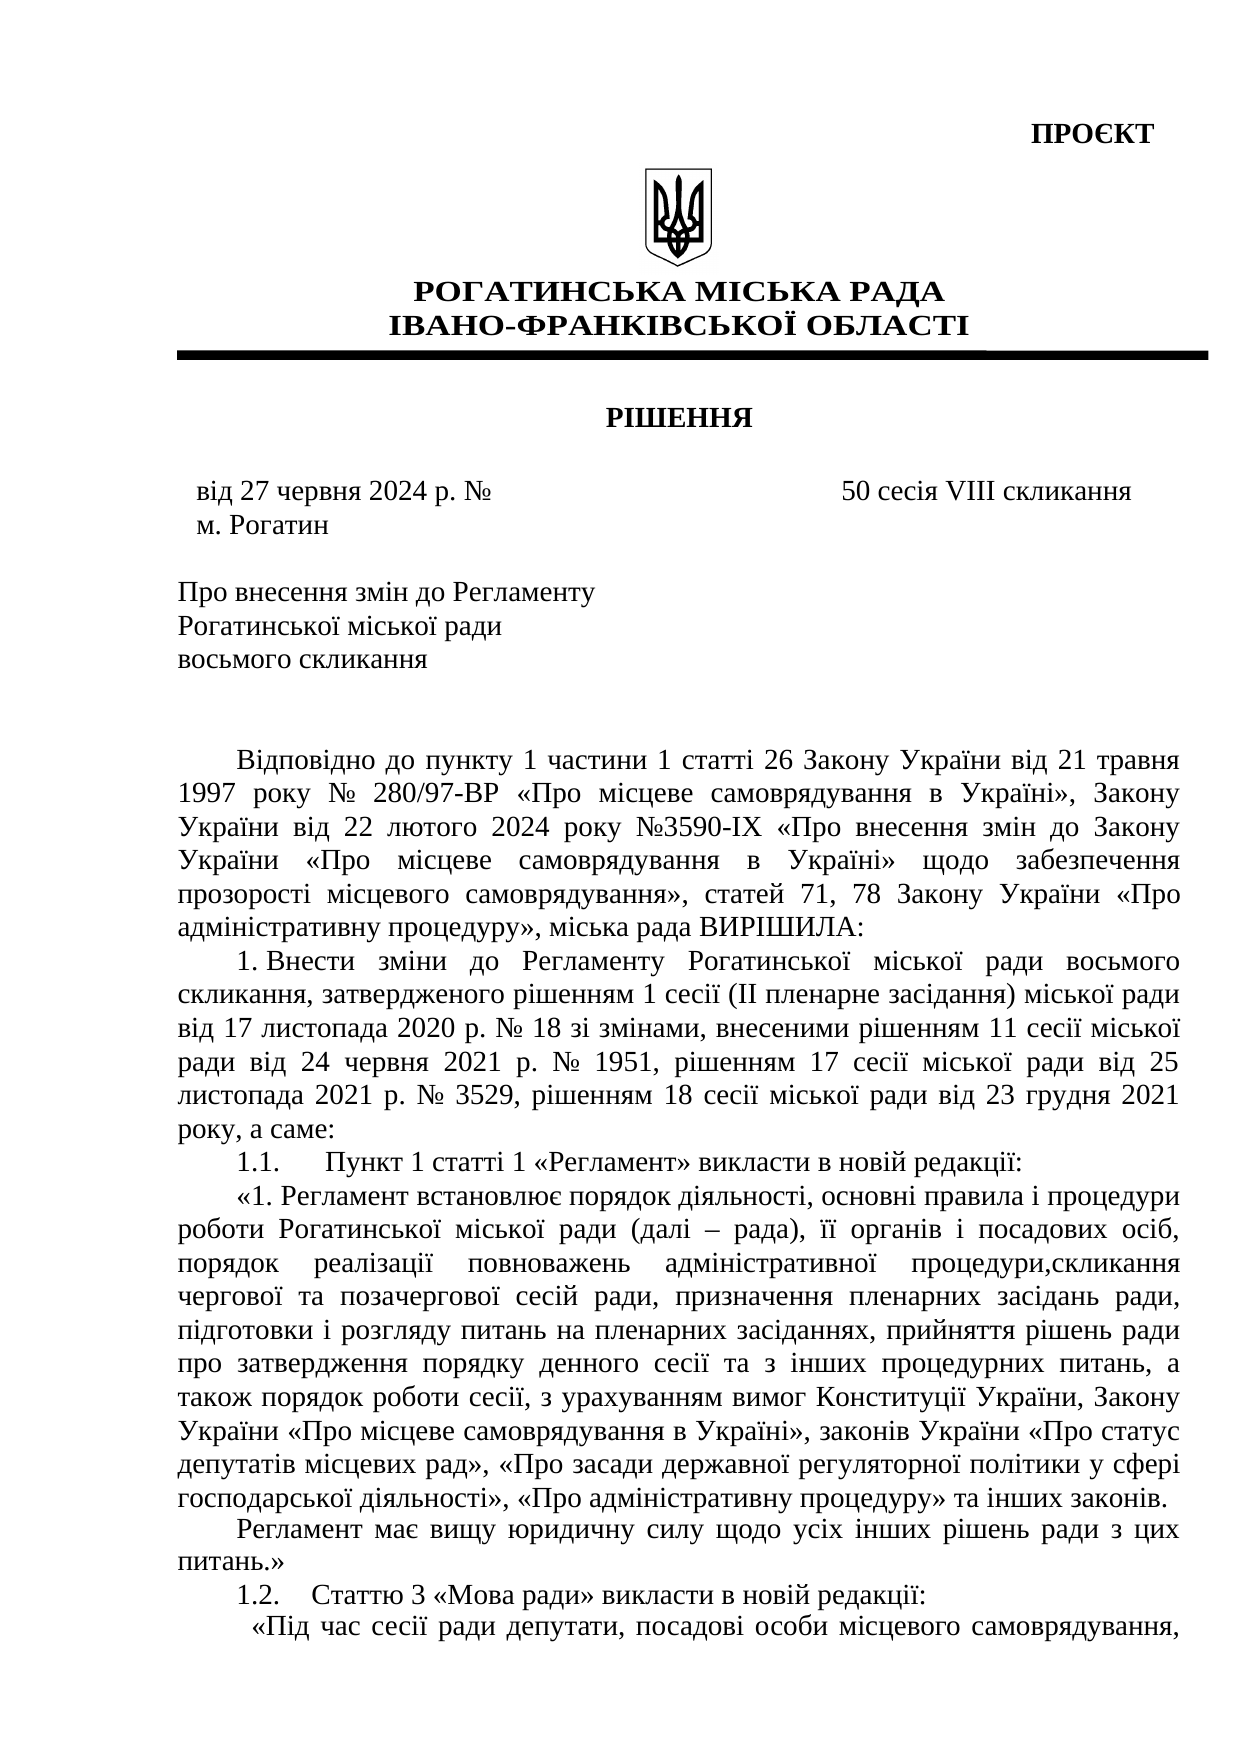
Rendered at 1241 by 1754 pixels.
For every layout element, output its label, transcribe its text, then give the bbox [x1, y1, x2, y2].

text ПРОЄКТ [177, 116, 1181, 149]
text Рогатинської міської ради [177, 608, 1181, 641]
text РОГАТИНСЬКА МІСЬКА РАДА [177, 274, 1181, 308]
text РІШЕННЯ [177, 400, 1181, 434]
list Пункт 1 статті 1 «Регламент» викласти в новій редакції: [177, 1144, 1181, 1178]
text ІВАНО-ФРАНКІВСЬКОЇ ОБЛАСТІ [177, 308, 1181, 342]
text м. Рогатин [196, 507, 1237, 541]
list «1. Регламент встановлює порядок діяльності, основні правила і процедури роботи Рогатинської міської ради (далі – рада), її органів і посадових осіб, порядок реалізації повноважень адміністративної процедури,скликання чергової та позачергової сесій ради, призначення пленарних засідань ради, підготовки і розгляду питань на пленарних засіданнях, прийняття рішень ради про затвердження порядку денного сесії та з інших процедурних питань, а також порядок роботи сесії, з урахуванням вимог Конституції України, Закону України «Про місцеве самоврядування в Україні», законів України «Про статус депутатів місцевих рад», «Про засади державної регуляторної політики у сфері господарської діяльності», «Про адміністративну процедуру» та інших законів. [177, 1178, 1181, 1513]
text від 27 червня 2024 р. № 50 сесія VIII скликання [196, 473, 1237, 507]
text Регламент має вищу юридичну силу щодо усіх інших рішень ради з цих питань.» [177, 1513, 1181, 1577]
list Внести зміни до Регламенту Рогатинської міської ради восьмого скликання, затвердженого рішенням 1 сесії (ІІ пленарне засідання) міської ради від 17 листопада 2020 р. № 18 зі змінами, внесеними рішенням 11 сесії міської ради від 24 червня 2021 р. № 1951, рішенням 17 сесії міської ради від 25 листопада 2021 р. № 3529, рішенням 18 сесії міської ради від 23 грудня 2021 року, а саме: [177, 943, 1181, 1144]
text Про внесення змін до Регламенту [177, 574, 1181, 608]
text восьмого скликання [177, 641, 1181, 675]
list Статтю 3 «Мова ради» викласти в новій редакції: [236, 1577, 1181, 1610]
text Відповідно до пункту 1 частини 1 статті 26 Закону України від 21 травня 1997 року № 280/97-ВР «Про місцеве самоврядування в Україні», Закону України від 22 лютого 2024 року №3590-ІХ «Про внесення змін до Закону України «Про місцеве самоврядування в Україні» щодо забезпечення прозорості місцевого самоврядування», статей 71, 78 Закону України «Про адміністративну процедуру», міська рада ВИРІШИЛА: [177, 742, 1181, 943]
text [177, 1610, 1181, 1642]
